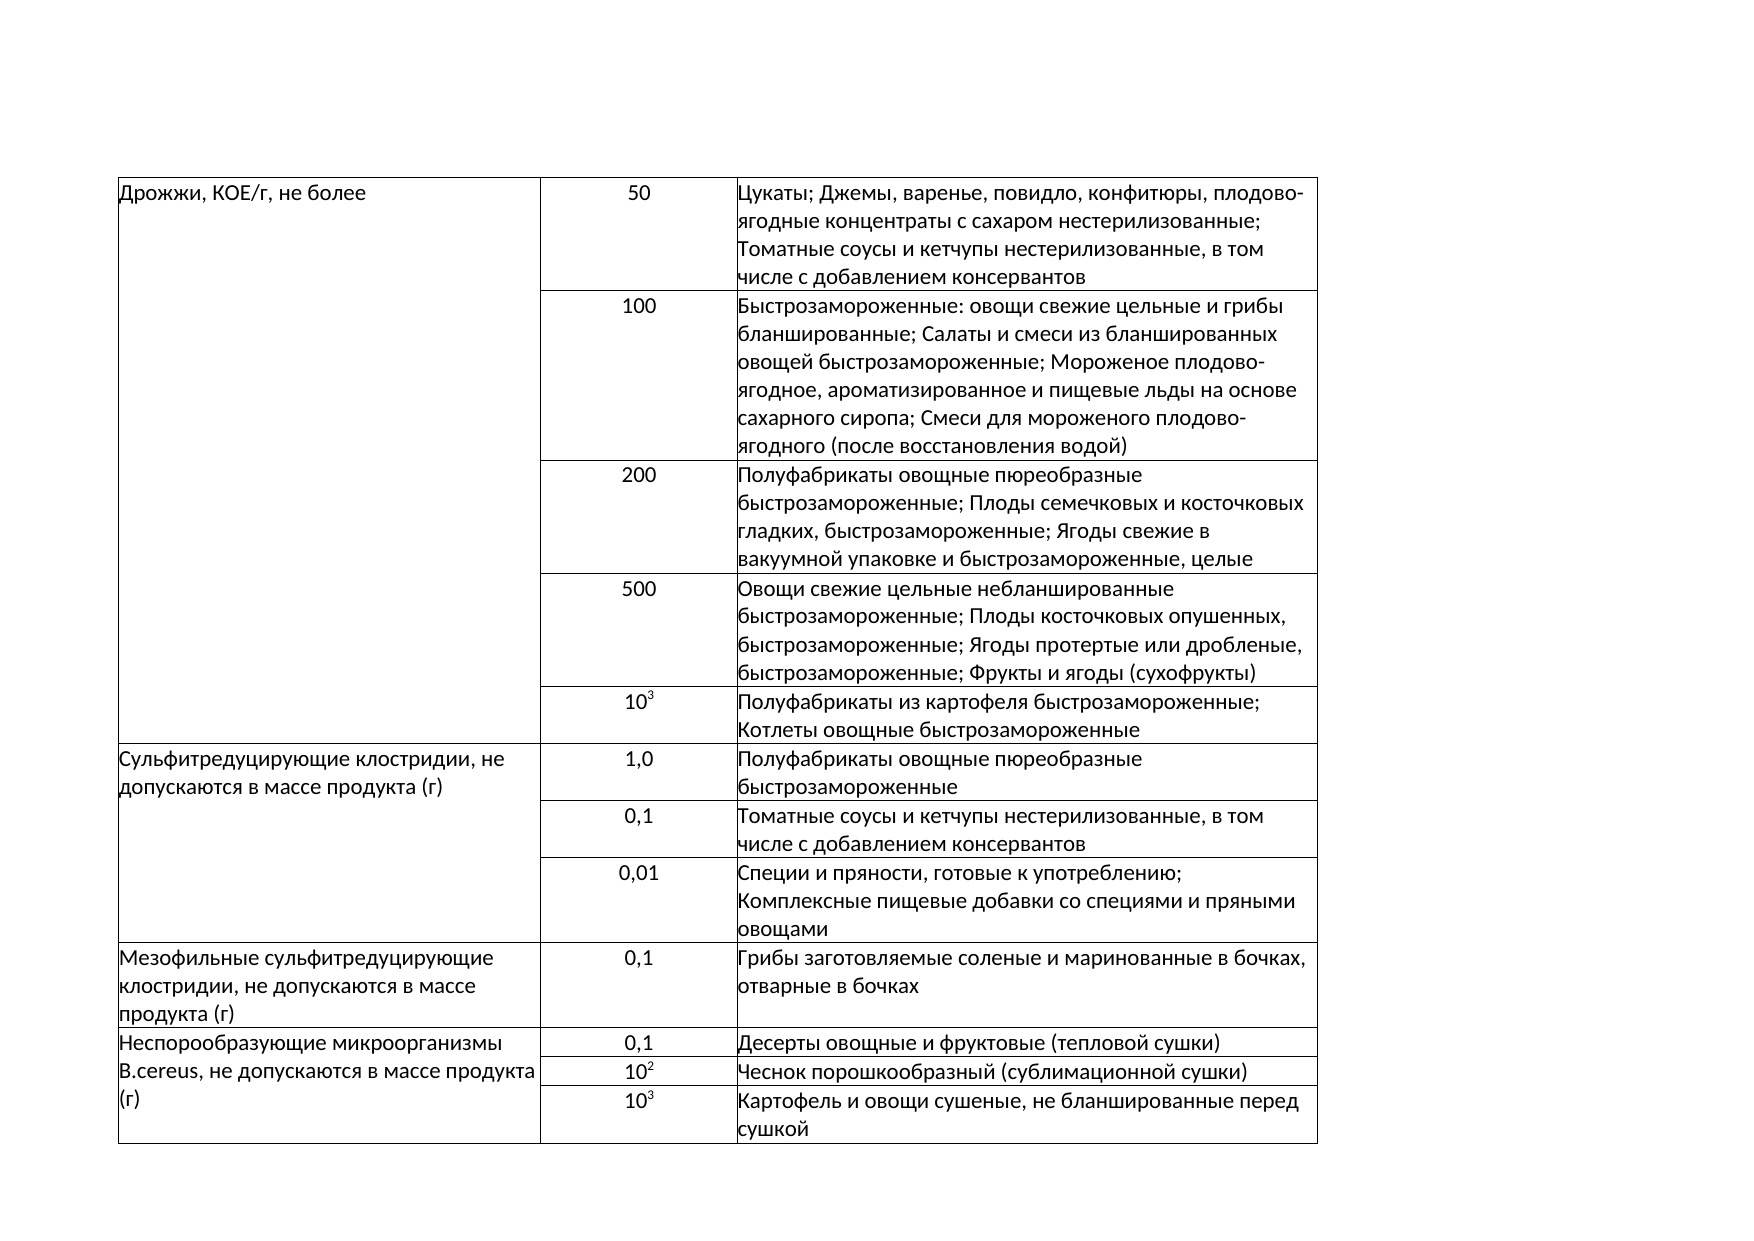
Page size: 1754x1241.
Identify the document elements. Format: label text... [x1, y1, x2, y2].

table_cell Чеснок порошкообразный (сублимационной сушки) [738, 1057, 1317, 1085]
table_cell Быстрозамороженные: овощи свежие цельные и грибы бланшированные; Салаты и смеси из бланшированных овощей быстрозамороженные; Мороженое плодово-ягодное, ароматизированное и пищевые льды на основе сахарного сиропа; Смеси для мороженого плодово-ягодного (после восстановления водой) [738, 291, 1317, 459]
table_cell 103 [541, 1086, 737, 1142]
table_cell Полуфабрикаты из картофеля быстрозамороженные; Котлеты овощные быстрозамороженные [738, 687, 1317, 743]
table_cell Десерты овощные и фруктовые (тепловой сушки) [738, 1028, 1317, 1056]
table_cell Томатные соусы и кетчупы нестерилизованные, в том числе с добавлением консервантов [738, 801, 1317, 857]
table_cell 102 [541, 1057, 737, 1085]
table_cell 100 [541, 291, 737, 459]
table_cell 500 [541, 574, 737, 686]
table_cell 0,01 [541, 858, 737, 942]
table_cell 200 [541, 461, 737, 573]
table_cell Грибы заготовляемые соленые и маринованные в бочках, отварные в бочках [738, 943, 1317, 1027]
table_cell Цукаты; Джемы, варенье, повидло, конфитюры, плодово-ягодные концентраты с сахаром нестерилизованные; Томатные соусы и кетчупы нестерилизованные, в том числе с добавлением консервантов [738, 178, 1317, 290]
table_cell Дрожжи, КОЕ/г, не более [119, 178, 540, 743]
table_cell Овощи свежие цельные небланшированные быстрозамороженные; Плоды косточковых опушенных, быстрозамороженные; Ягоды протертые или дробленые, быстрозамороженные; Фрукты и ягоды (сухофрукты) [738, 574, 1317, 686]
table_cell 50 [541, 178, 737, 290]
table_cell Полуфабрикаты овощные пюреобразные быстрозамороженные; Плоды семечковых и косточковых гладких, быстрозамороженные; Ягоды свежие в вакуумной упаковке и быстрозамороженные, целые [738, 461, 1317, 573]
table_cell Мезофильные сульфитредуцирующие клостридии, не допускаются в массе продукта (г) [119, 943, 540, 1027]
table_cell 103 [541, 687, 737, 743]
table_cell Неспорообразующие микроорганизмы B.cereus, не допускаются в массе продукта (г) [119, 1028, 540, 1142]
table_cell Полуфабрикаты овощные пюреобразные быстрозамороженные [738, 744, 1317, 800]
table_cell 0,1 [541, 1028, 737, 1056]
table_cell 0,1 [541, 943, 737, 1027]
table_cell 1,0 [541, 744, 737, 800]
table_cell 0,1 [541, 801, 737, 857]
table_cell Специи и пряности, готовые к употреблению; Комплексные пищевые добавки со специями и пряными овощами [738, 858, 1317, 942]
table_cell Сульфитредуцирующие клостридии, не допускаются в массе продукта (г) [119, 744, 540, 942]
table_cell Картофель и овощи сушеные, не бланшированные перед сушкой [738, 1086, 1317, 1142]
